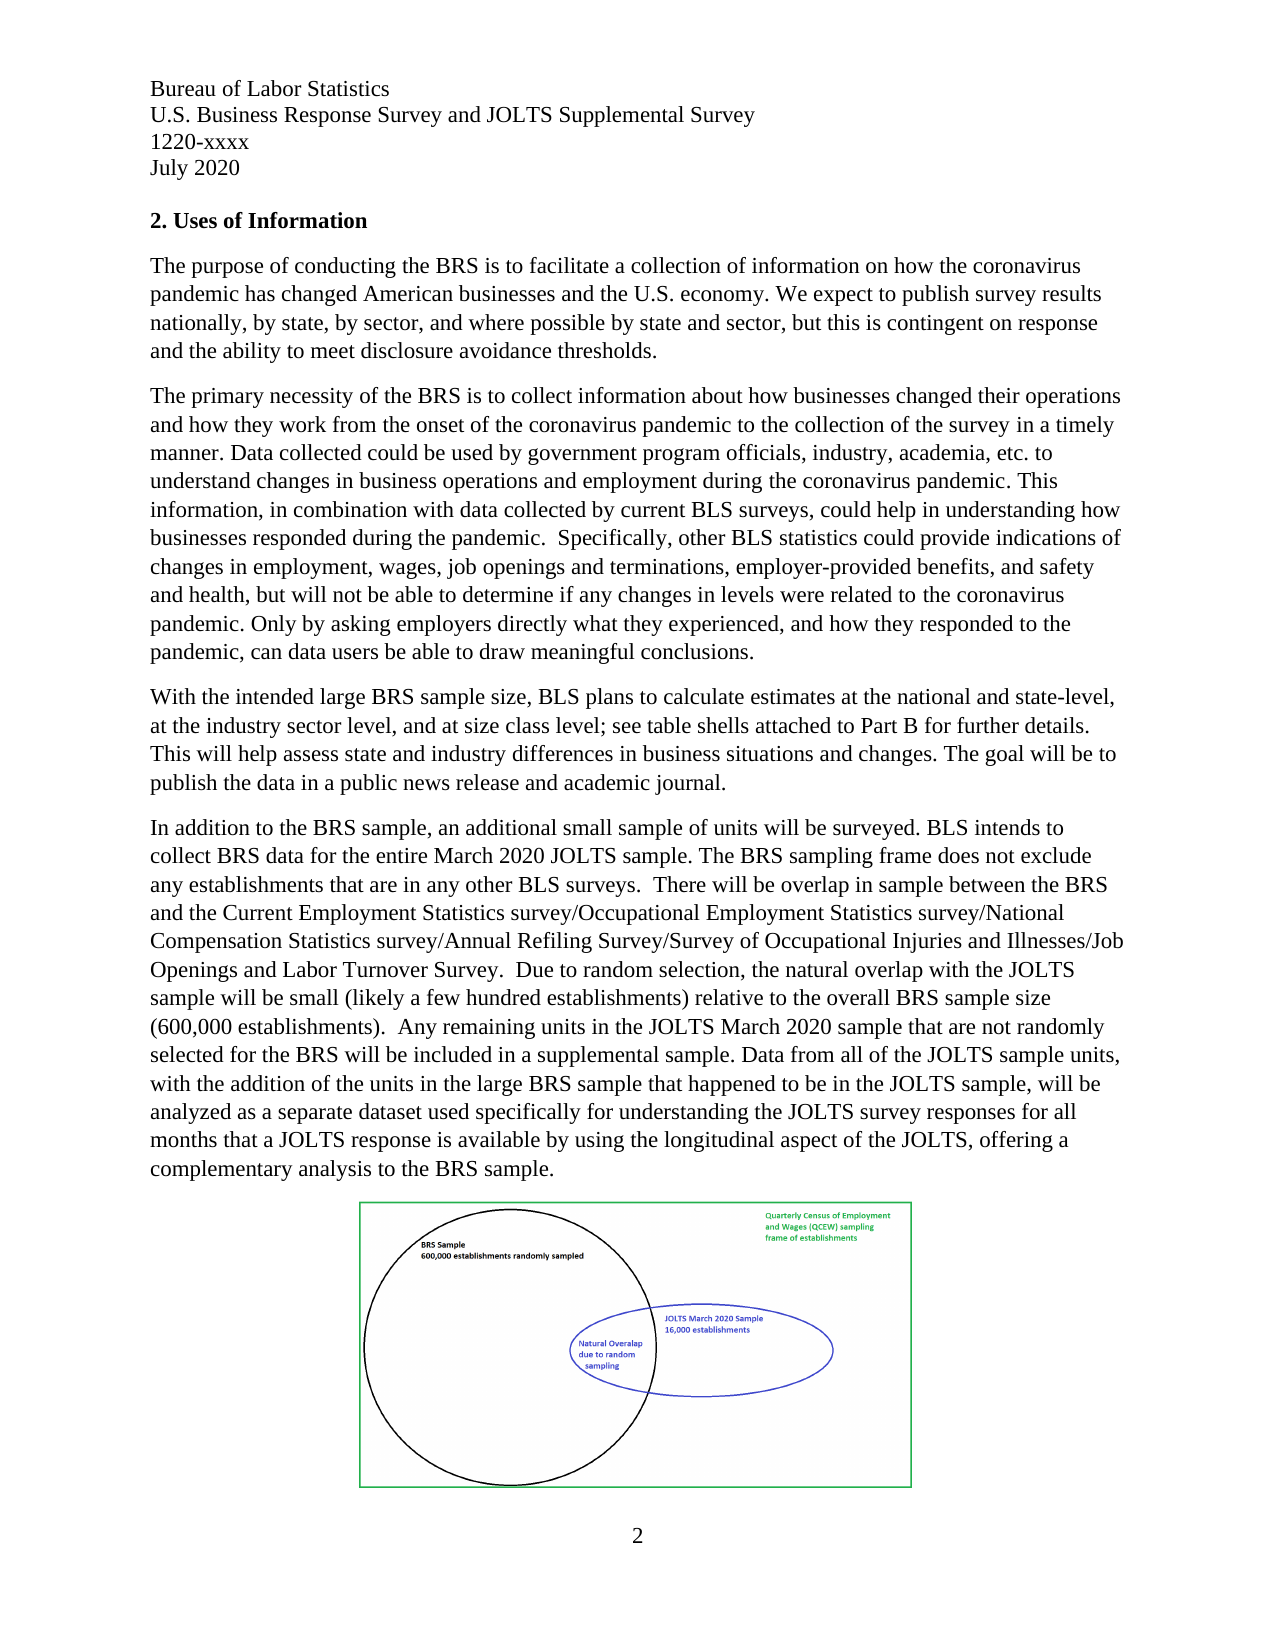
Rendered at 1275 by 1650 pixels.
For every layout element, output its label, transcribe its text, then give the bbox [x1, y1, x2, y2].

text With the intended large BRS sample size, BLS plans to calculate estimates at the national and state-level, at the industry sector level, and at size class level; see table shells attached to Part B for further details. This will help assess state and industry differences in business situations and changes. The goal will be to publish the data in a public news release and academic journal. [150, 683, 1125, 795]
text 2. Uses of Information [150, 207, 1125, 233]
text The purpose of conducting the BRS is to facilitate a collection of information on how the coronavirus pandemic has changed American businesses and the U.S. economy. We expect to publish survey results nationally, by state, by sector, and where possible by state and sector, but this is contingent on response and the ability to meet disclosure avoidance thresholds. [150, 252, 1125, 363]
text The primary necessity of the BRS is to collect information about how businesses changed their operations and how they work from the onset of the coronavirus pandemic to the collection of the survey in a timely manner. Data collected could be used by government program officials, industry, academia, etc. to understand changes in business operations and employment during the coronavirus pandemic. This information, in combination with data collected by current BLS surveys, could help in understanding how businesses responded during the pandemic. Specifically, other BLS statistics could provide indications of changes in employment, wages, job openings and terminations, employer-provided benefits, and safety and health, but will not be able to determine if any changes in levels were related to the coronavirus pandemic. Only by asking employers directly what they experienced, and how they responded to the pandemic, can data users be able to draw meaningful conclusions. [150, 382, 1125, 664]
picture [358, 1200, 917, 1490]
text In addition to the BRS sample, an additional small sample of units will be surveyed. BLS intends to collect BRS data for the entire March 2020 JOLTS sample. The BRS sampling frame does not exclude any establishments that are in any other BLS surveys. There will be overlap in sample between the BRS and the Current Employment Statistics survey/Occupational Employment Statistics survey/National Compensation Statistics survey/Annual Refiling Survey/Survey of Occupational Injuries and Illnesses/Job Openings and Labor Turnover Survey. Due to random selection, the natural overlap with the JOLTS sample will be small (likely a few hundred establishments) relative to the overall BRS sample size (600,000 establishments). Any remaining units in the JOLTS March 2020 sample that are not randomly selected for the BRS will be included in a supplemental sample. Data from all of the JOLTS sample units, with the addition of the units in the large BRS sample that happened to be in the JOLTS sample, will be analyzed as a separate dataset used specifically for understanding the JOLTS survey responses for all months that a JOLTS response is available by using the longitudinal aspect of the JOLTS, offering a complementary analysis to the BRS sample. [150, 814, 1125, 1181]
